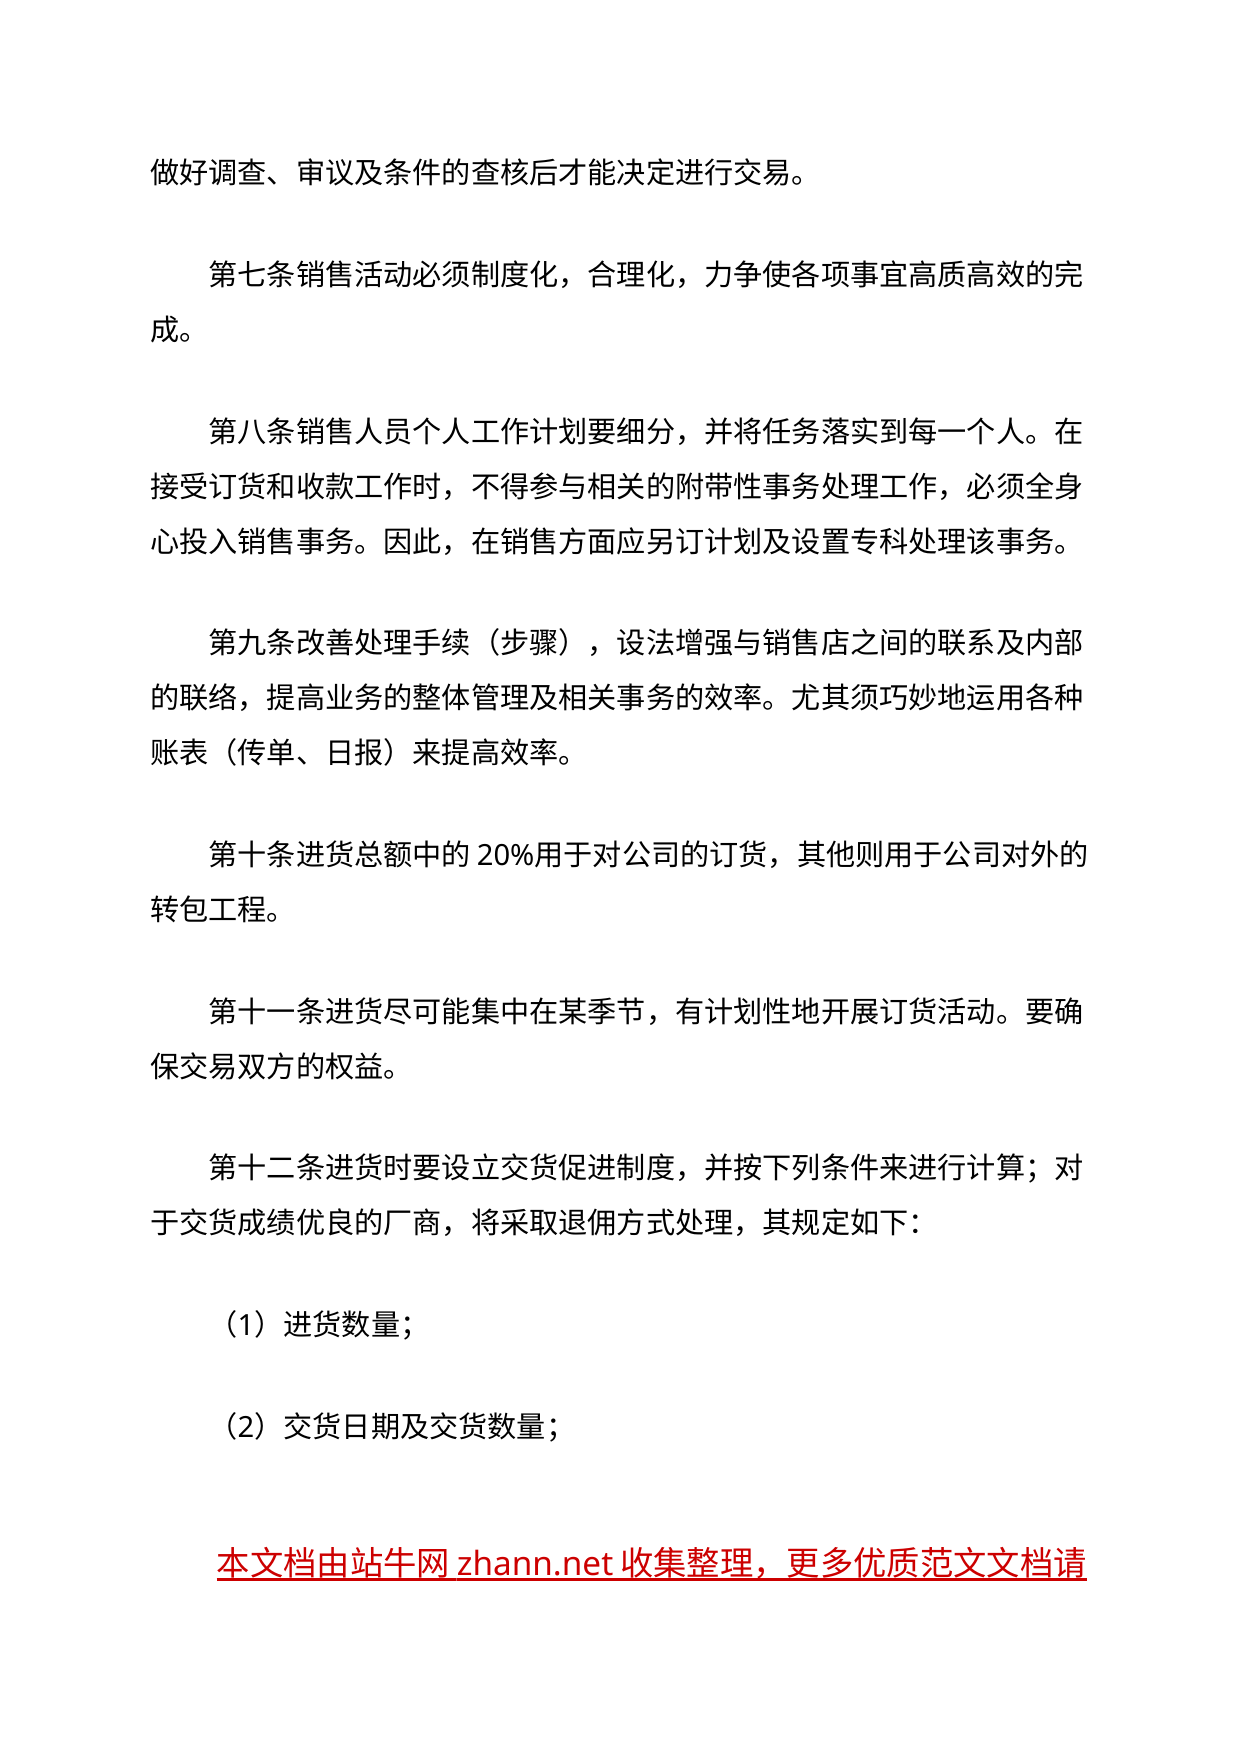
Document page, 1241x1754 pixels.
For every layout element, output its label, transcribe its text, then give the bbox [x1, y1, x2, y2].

text 第九条改善处理手续（步骤），设法增强与销售店之间的联系及内部的联络，提高业务的整体管理及相关事务的效率。尤其须巧妙地运用各种账表（传单、日报）来提高效率。 [150, 620, 1090, 772]
text 第十条进货总额中的20%用于对公司的订货，其他则用于公司对外的转包工程。 [150, 832, 1090, 929]
text 第十一条进货尽可能集中在某季节，有计划性地开展订货活动。要确保交易双方的权益。 [150, 988, 1090, 1086]
text 第十二条进货时要设立交货促进制度，并按下列条件来进行计算；对于交货成绩优良的厂商，将采取退佣方式处理，其规定如下： [150, 1145, 1090, 1242]
text 第七条销售活动必须制度化，合理化，力争使各项事宜高质高效的完成。 [150, 252, 1090, 349]
text （2）交货日期及交货数量； [150, 1404, 1090, 1446]
text 第八条销售人员个人工作计划要细分，并将任务落实到每一个人。在接受订货和收款工作时，不得参与相关的附带性事务处理工作，必须全身心投入销售事务。因此，在销售方面应另订计划及设置专科处理该事务。 [150, 408, 1090, 561]
text （1）进货数量； [150, 1302, 1090, 1344]
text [150, 150, 1090, 192]
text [150, 1537, 1090, 1585]
